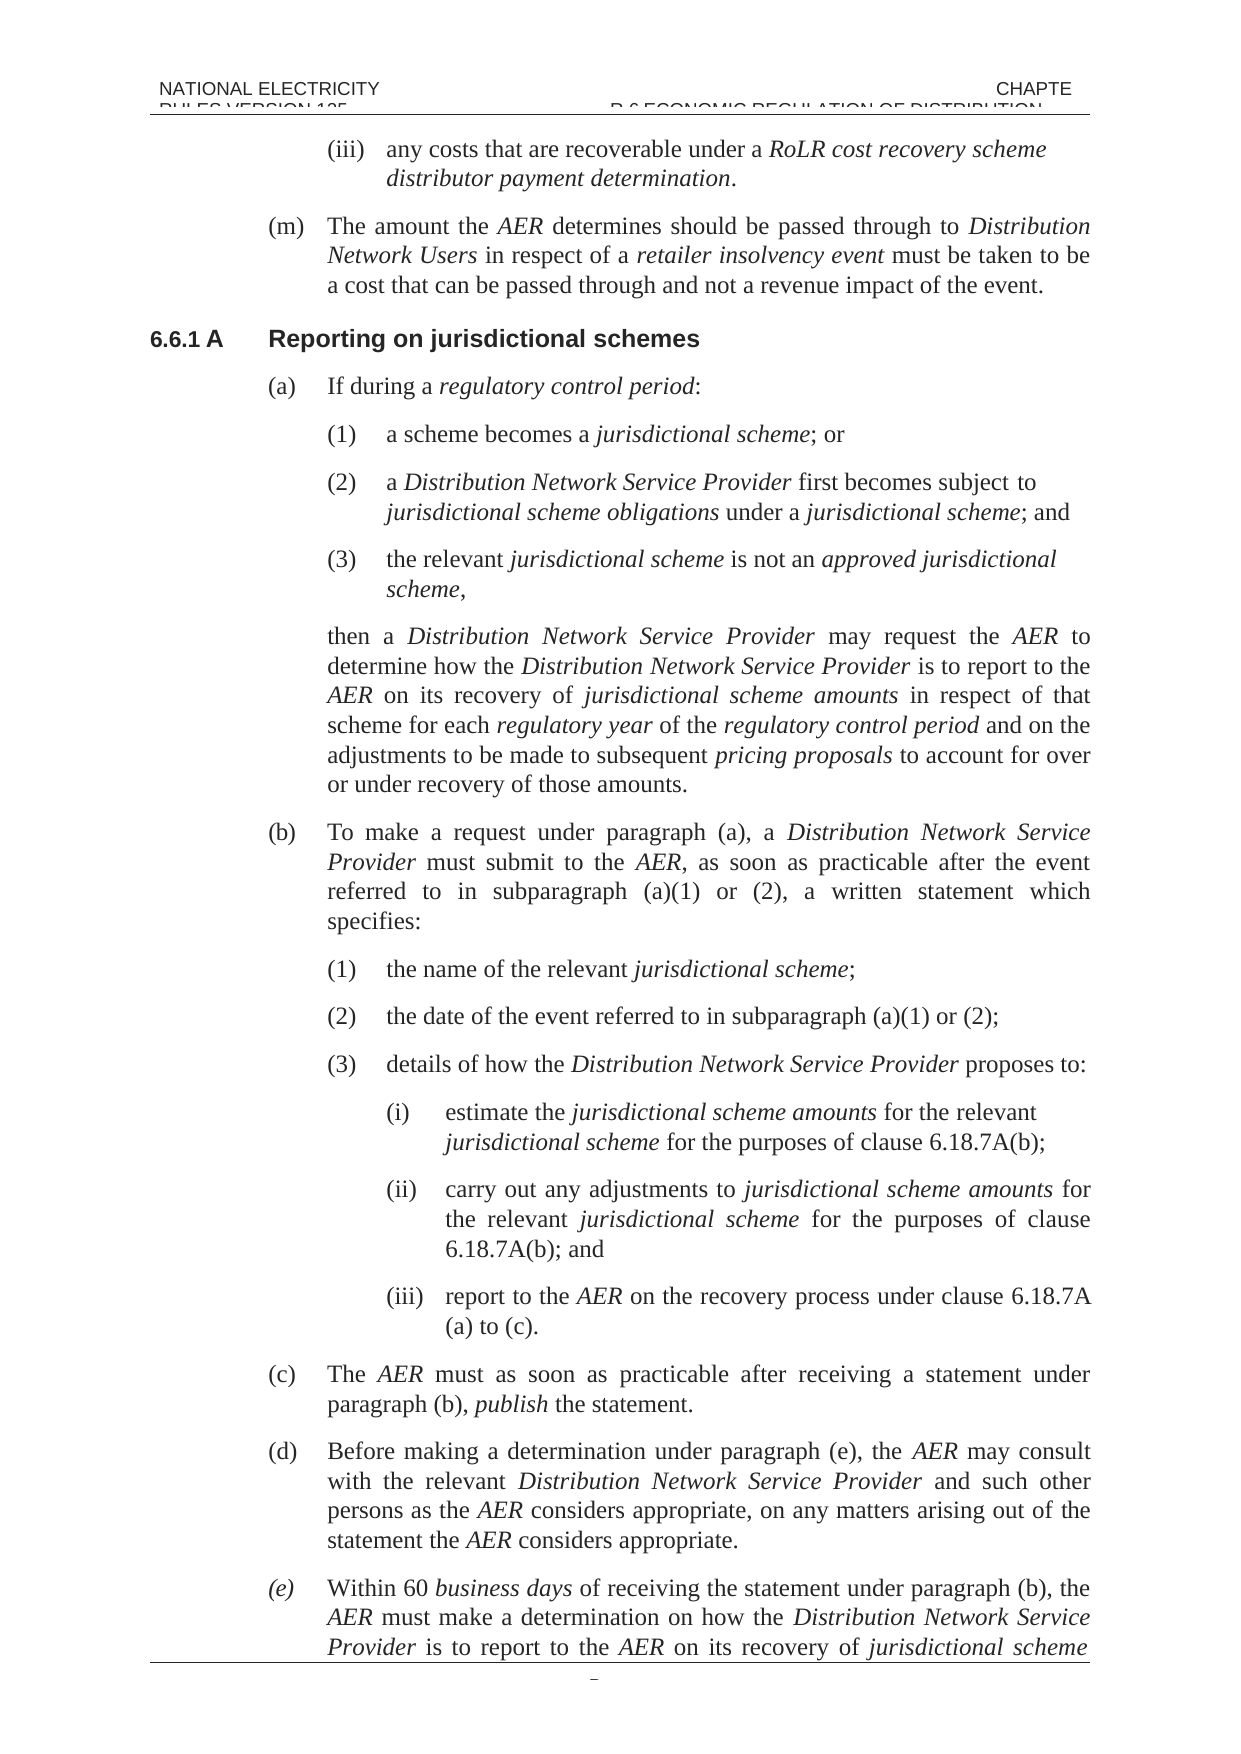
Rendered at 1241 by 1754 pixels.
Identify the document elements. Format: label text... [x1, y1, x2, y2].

list details of how the Distribution Network Service Provider proposes to: [327, 1049, 1103, 1078]
list a Distribution Network Service Provider first becomes subject to [327, 467, 1103, 495]
list Within 60 business days of receiving the statement under paragraph (b), the AER must make a determination on how the Distribution Network Service Provider is to report to the AER on its recovery of jurisdictional scheme [268, 1573, 1091, 1661]
text jurisdictional scheme for the purposes of clause 6.18.7A(b); [445, 1127, 1103, 1156]
list report to the AER on the recovery process under clause 6.18.7A [386, 1281, 1103, 1310]
list a scheme becomes a jurisdictional scheme; or [327, 419, 1103, 448]
list carry out any adjustments to jurisdictional scheme amounts for the relevant jurisdictional scheme for the purposes of clause 6.18.7A(b); and [386, 1174, 1091, 1262]
text jurisdictional scheme obligations under a jurisdictional scheme; and [386, 497, 1103, 525]
list the name of the relevant jurisdictional scheme; [327, 954, 1103, 982]
list To make a request under paragraph (a), a Distribution Network Service Provider must submit to the AER, as soon as practicable after the event referred to in subparagraph (a)(1) or (2), a written statement which specifies: [268, 817, 1091, 935]
list If during a regulatory control period: [268, 371, 1103, 400]
list the date of the event referred to in subparagraph (a)(1) or (2); [327, 1001, 1103, 1030]
list Before making a determination under paragraph (e), the AER may consult with the relevant Distribution Network Service Provider and such other persons as the AER considers appropriate, on any matters arising out of the statement the AER considers appropriate. [268, 1436, 1091, 1554]
list estimate the jurisdictional scheme amounts for the relevant [386, 1097, 1103, 1126]
list any costs that are recoverable under a RoLR cost recovery scheme distributor payment determination. [327, 134, 1091, 192]
list The amount the AER determines should be passed through to Distribution Network Users in respect of a retailer insolvency event must be taken to be a cost that can be passed through and not a revenue impact of the event. [268, 211, 1091, 299]
list The AER must as soon as practicable after receiving a statement under paragraph (b), publish the statement. [268, 1359, 1091, 1417]
text then a Distribution Network Service Provider may request the AER to determine how the Distribution Network Service Provider is to report to the AER on its recovery of jurisdictional scheme amounts in respect of that scheme for each regulatory year of the regulatory control period and on the adjustments to be made to subsequent pricing proposals to account for over or under recovery of those amounts. [327, 621, 1091, 798]
subtitle A Reporting on jurisdictional schemes [150, 324, 1103, 353]
list the relevant jurisdictional scheme is not an approved jurisdictional scheme, [327, 544, 1091, 603]
list to (c). [445, 1311, 1103, 1340]
